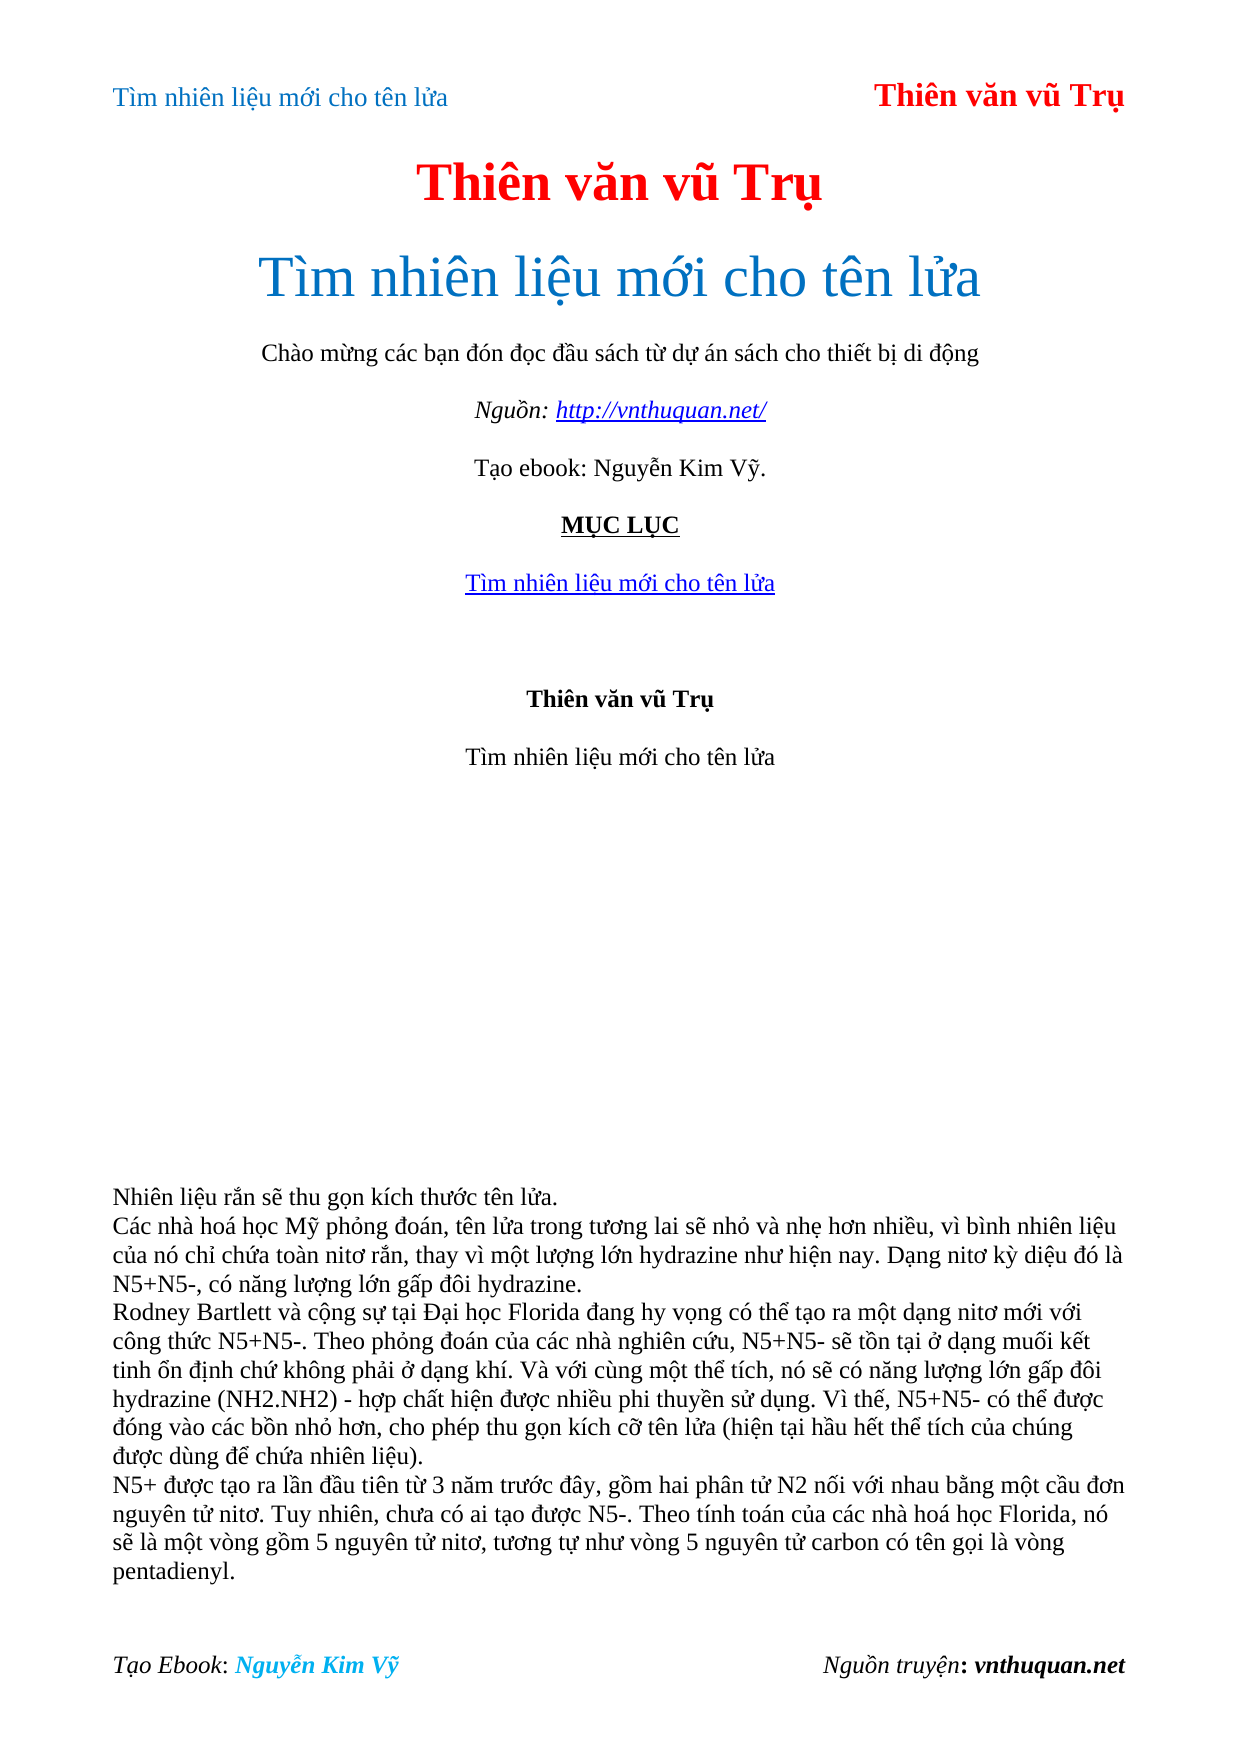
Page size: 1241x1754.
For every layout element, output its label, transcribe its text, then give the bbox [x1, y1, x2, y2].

text Thiên văn vũ Trụ [112, 684, 1128, 713]
text Chào mừng các bạn đón đọc đầu sách từ dự án sách cho thiết bị di động Nguồn: http://vnthuquan.net/ Tạo ebook: Nguyễn Kim Vỹ. [112, 338, 1128, 481]
text MỤC LỤC [112, 511, 1128, 539]
text Thiên văn vũ Trụ [112, 150, 1128, 212]
text Tìm nhiên liệu mới cho tên lửa [112, 241, 1128, 308]
text Tìm nhiên liệu mới cho tên lửa [112, 568, 1128, 597]
text Tìm nhiên liệu mới cho tên lửa [112, 742, 1128, 771]
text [112, 1125, 1128, 1585]
